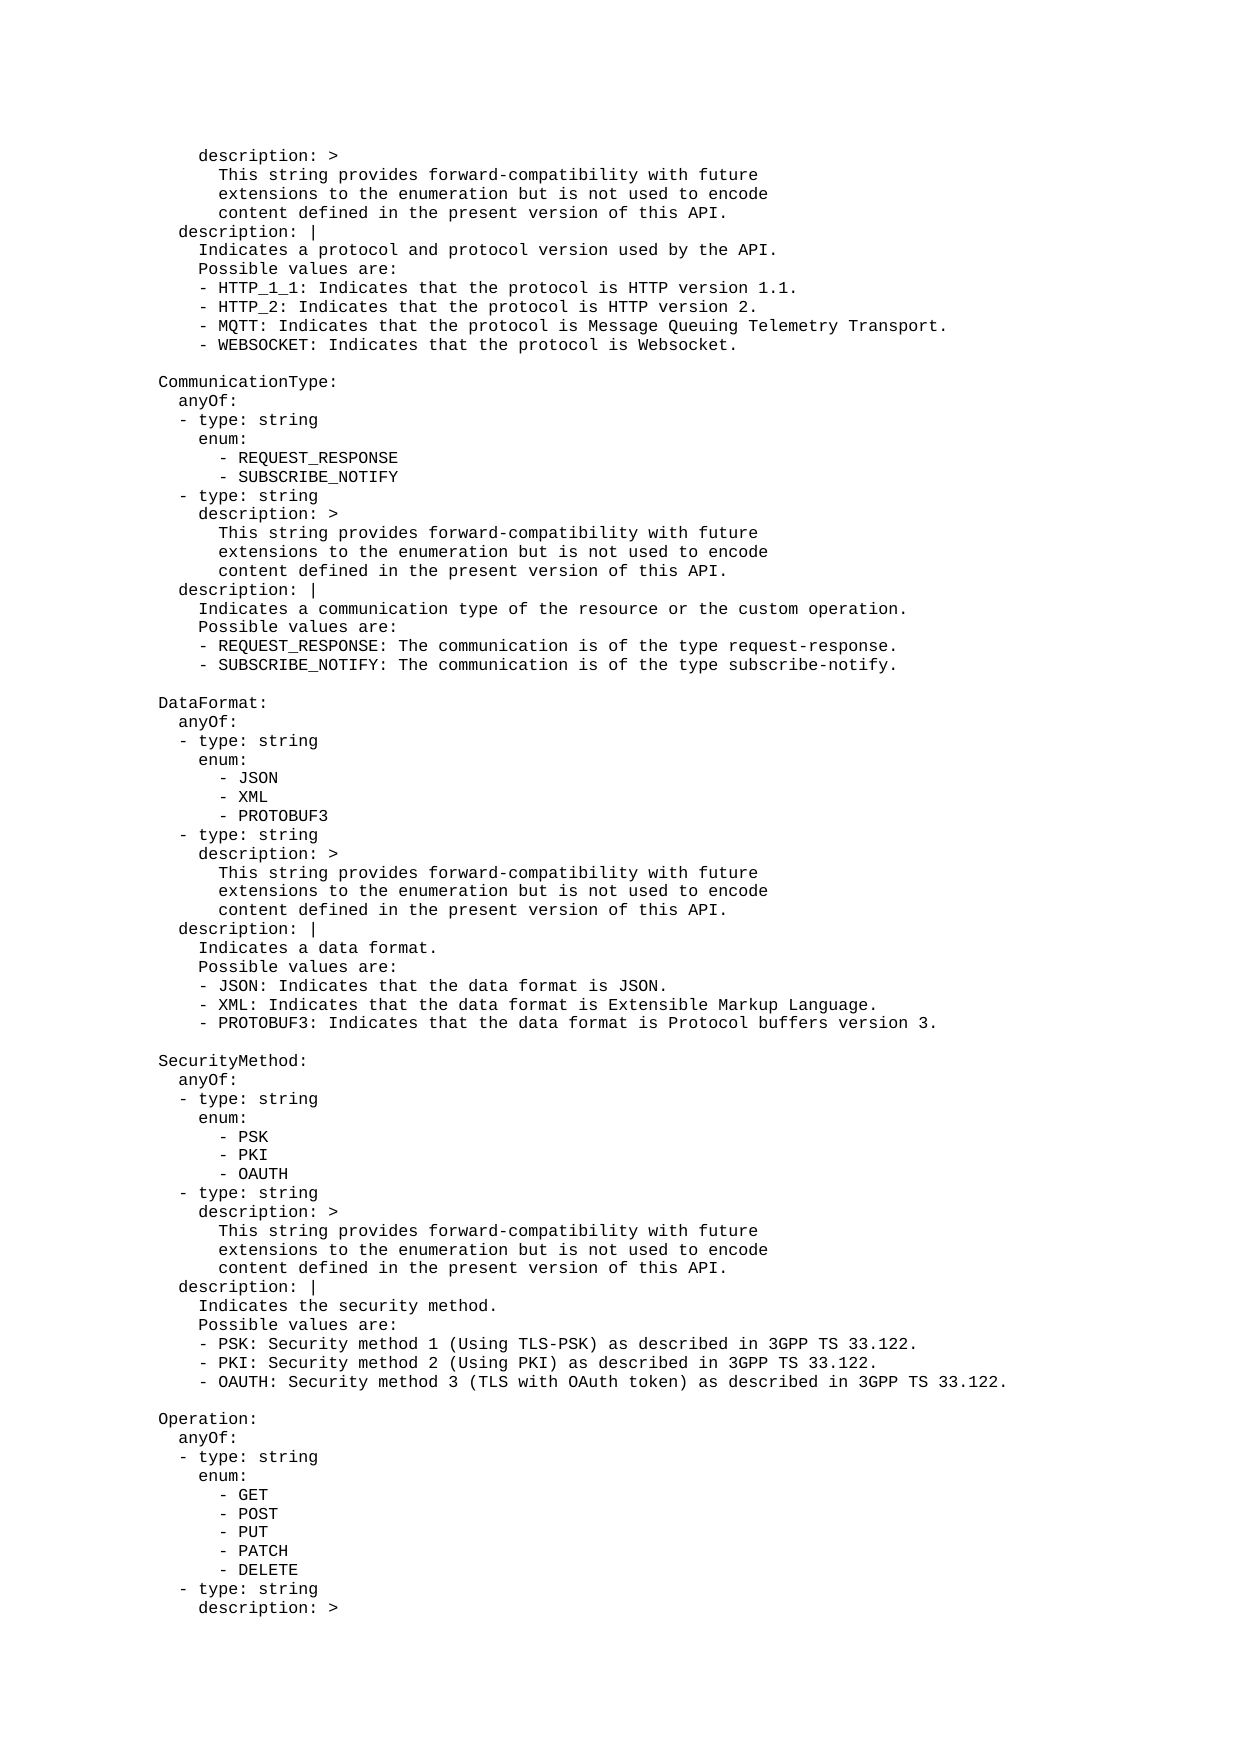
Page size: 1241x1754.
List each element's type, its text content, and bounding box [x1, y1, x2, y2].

text - WEBSOCKET: Indicates that the protocol is Websocket. [118, 336, 1122, 355]
text description: > [118, 1203, 1122, 1222]
text CommunicationType: [118, 374, 1122, 393]
text This string provides forward-compatibility with future [118, 864, 1122, 883]
text - JSON [118, 770, 1122, 789]
text - type: string [118, 1581, 1122, 1599]
text extensions to the enumeration but is not used to encode [118, 1241, 1122, 1260]
text - type: string [118, 732, 1122, 751]
text - type: string [118, 826, 1122, 845]
text - JSON: Indicates that the data format is JSON. [118, 977, 1122, 996]
text - PUT [118, 1524, 1122, 1543]
text - REQUEST_RESPONSE: The communication is of the type request-response. [118, 638, 1122, 657]
text This string provides forward-compatibility with future [118, 167, 1122, 185]
text Indicates a protocol and protocol version used by the API. [118, 242, 1122, 261]
text - HTTP_2: Indicates that the protocol is HTTP version 2. [118, 298, 1122, 317]
text - PKI: Security method 2 (Using PKI) as described in 3GPP TS 33.122. [118, 1354, 1122, 1373]
text Operation: [118, 1411, 1122, 1430]
text Indicates a communication type of the resource or the custom operation. [118, 600, 1122, 619]
text This string provides forward-compatibility with future [118, 1222, 1122, 1241]
text Possible values are: [118, 261, 1122, 280]
text extensions to the enumeration but is not used to encode [118, 883, 1122, 902]
text - MQTT: Indicates that the protocol is Message Queuing Telemetry Transport. [118, 317, 1122, 336]
text description: > [118, 1599, 1122, 1618]
text - PSK: Security method 1 (Using TLS-PSK) as described in 3GPP TS 33.122. [118, 1336, 1122, 1354]
text content defined in the present version of this API. [118, 562, 1122, 581]
text - PROTOBUF3 [118, 808, 1122, 826]
text - PATCH [118, 1543, 1122, 1562]
text Indicates a data format. [118, 939, 1122, 958]
text description: | [118, 581, 1122, 600]
text - DELETE [118, 1562, 1122, 1581]
text - type: string [118, 412, 1122, 431]
text - HTTP_1_1: Indicates that the protocol is HTTP version 1.1. [118, 280, 1122, 298]
text - PKI [118, 1147, 1122, 1166]
text enum: [118, 1109, 1122, 1128]
text enum: [118, 1467, 1122, 1486]
text enum: [118, 431, 1122, 449]
text description: > [118, 506, 1122, 525]
text - type: string [118, 1185, 1122, 1203]
text description: > [118, 845, 1122, 864]
text description: > [118, 148, 1122, 167]
text - SUBSCRIBE_NOTIFY: The communication is of the type subscribe-notify. [118, 657, 1122, 676]
text content defined in the present version of this API. [118, 204, 1122, 223]
text description: | [118, 1279, 1122, 1298]
text anyOf: [118, 1072, 1122, 1090]
text content defined in the present version of this API. [118, 1260, 1122, 1279]
text enum: [118, 751, 1122, 770]
text - type: string [118, 487, 1122, 506]
text - POST [118, 1505, 1122, 1524]
text - PSK [118, 1128, 1122, 1147]
text Possible values are: [118, 1317, 1122, 1336]
text description: | [118, 223, 1122, 242]
text - PROTOBUF3: Indicates that the data format is Protocol buffers version 3. [118, 1015, 1122, 1034]
text - OAUTH [118, 1166, 1122, 1185]
text - type: string [118, 1449, 1122, 1467]
text extensions to the enumeration but is not used to encode [118, 185, 1122, 204]
text extensions to the enumeration but is not used to encode [118, 544, 1122, 562]
text - type: string [118, 1090, 1122, 1109]
text - REQUEST_RESPONSE [118, 449, 1122, 468]
text - SUBSCRIBE_NOTIFY [118, 468, 1122, 487]
text DataFormat: [118, 694, 1122, 713]
text - XML [118, 789, 1122, 808]
text description: | [118, 921, 1122, 939]
text content defined in the present version of this API. [118, 902, 1122, 921]
text Possible values are: [118, 958, 1122, 977]
text - XML: Indicates that the data format is Extensible Markup Language. [118, 996, 1122, 1015]
text This string provides forward-compatibility with future [118, 525, 1122, 544]
text Possible values are: [118, 619, 1122, 638]
text - OAUTH: Security method 3 (TLS with OAuth token) as described in 3GPP TS 33.122. [118, 1373, 1122, 1392]
text SecurityMethod: [118, 1053, 1122, 1072]
text anyOf: [118, 393, 1122, 412]
text anyOf: [118, 1430, 1122, 1449]
text - GET [118, 1486, 1122, 1505]
text Indicates the security method. [118, 1298, 1122, 1317]
text anyOf: [118, 713, 1122, 732]
